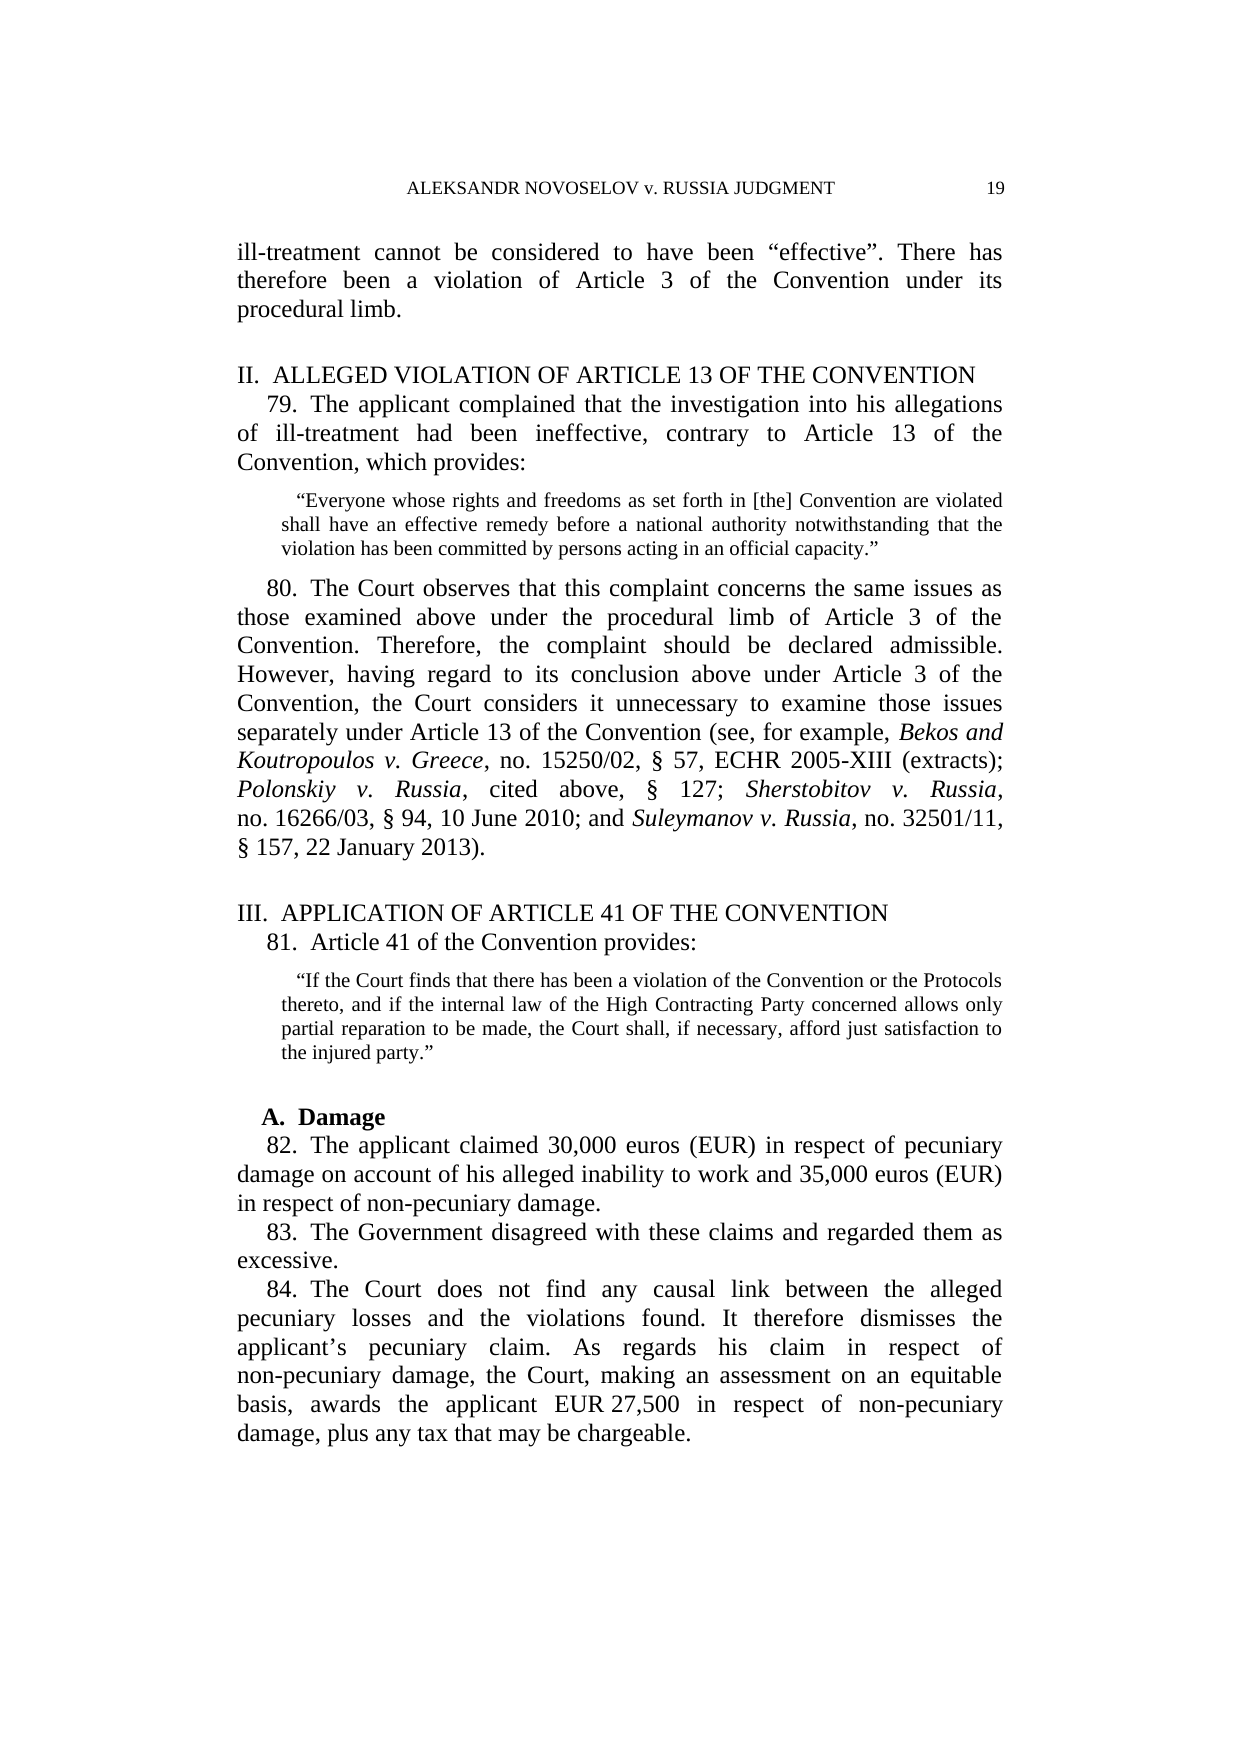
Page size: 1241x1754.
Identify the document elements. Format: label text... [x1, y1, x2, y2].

text 84. The Court does not find any causal link between the alleged pecuniary losses and the violations found. It therefore dismisses the applicant’s pecuniary claim. As regards his claim in respect of non-pecuniary damage, the Court, making an assessment on an equitable basis, awards the applicant EUR 27,500 in respect of non-pecuniary damage, plus any tax that may be chargeable. [237, 1274, 1003, 1447]
text III. APPLICATION OF ARTICLE 41 OF THE CONVENTION [237, 898, 1003, 927]
text 81. Article 41 of the Convention provides: [237, 927, 1003, 955]
text II. ALLEGED VIOLATION OF ARTICLE 13 OF THE CONVENTION [237, 361, 1003, 389]
text 83. The Government disagreed with these claims and regarded them as excessive. [237, 1217, 1003, 1274]
text 80. The Court observes that this complaint concerns the same issues as those examined above under the procedural limb of Article 3 of the Convention. Therefore, the complaint should be declared admissible. However, having regard to its conclusion above under Article 3 of the Convention, the Court considers it unnecessary to examine those issues separately under Article 13 of the Convention (see, for example, Bekos and Koutropoulos v. Greece, no. 15250/02, § 57, ECHR 2005-XIII (extracts); Polonskiy v. Russia, cited above, § 127; Sherstobitov v. Russia, no. 16266/03, § 94, 10 June 2010; and Suleymanov v. Russia, no. 32501/11, § 157, 22 January 2013). [237, 573, 1003, 860]
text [237, 237, 1003, 323]
text 82. The applicant claimed 30,000 euros (EUR) in respect of pecuniary damage on account of his alleged inability to work and 35,000 euros (EUR) in respect of non-pecuniary damage. [237, 1130, 1003, 1217]
text “If the Court finds that there has been a violation of the Convention or the Protocols thereto, and if the internal law of the High Contracting Party concerned allows only partial reparation to be made, the Court shall, if necessary, afford just satisfaction to the injured party.” [281, 968, 1003, 1064]
text A. Damage [261, 1102, 1003, 1130]
text “Everyone whose rights and freedoms as set forth in [the] Convention are violated shall have an effective remedy before a national authority notwithstanding that the violation has been committed by persons acting in an official capacity.” [281, 488, 1003, 560]
text 79. The applicant complained that the investigation into his allegations of ill-treatment had been ineffective, contrary to Article 13 of the Convention, which provides: [237, 389, 1003, 476]
